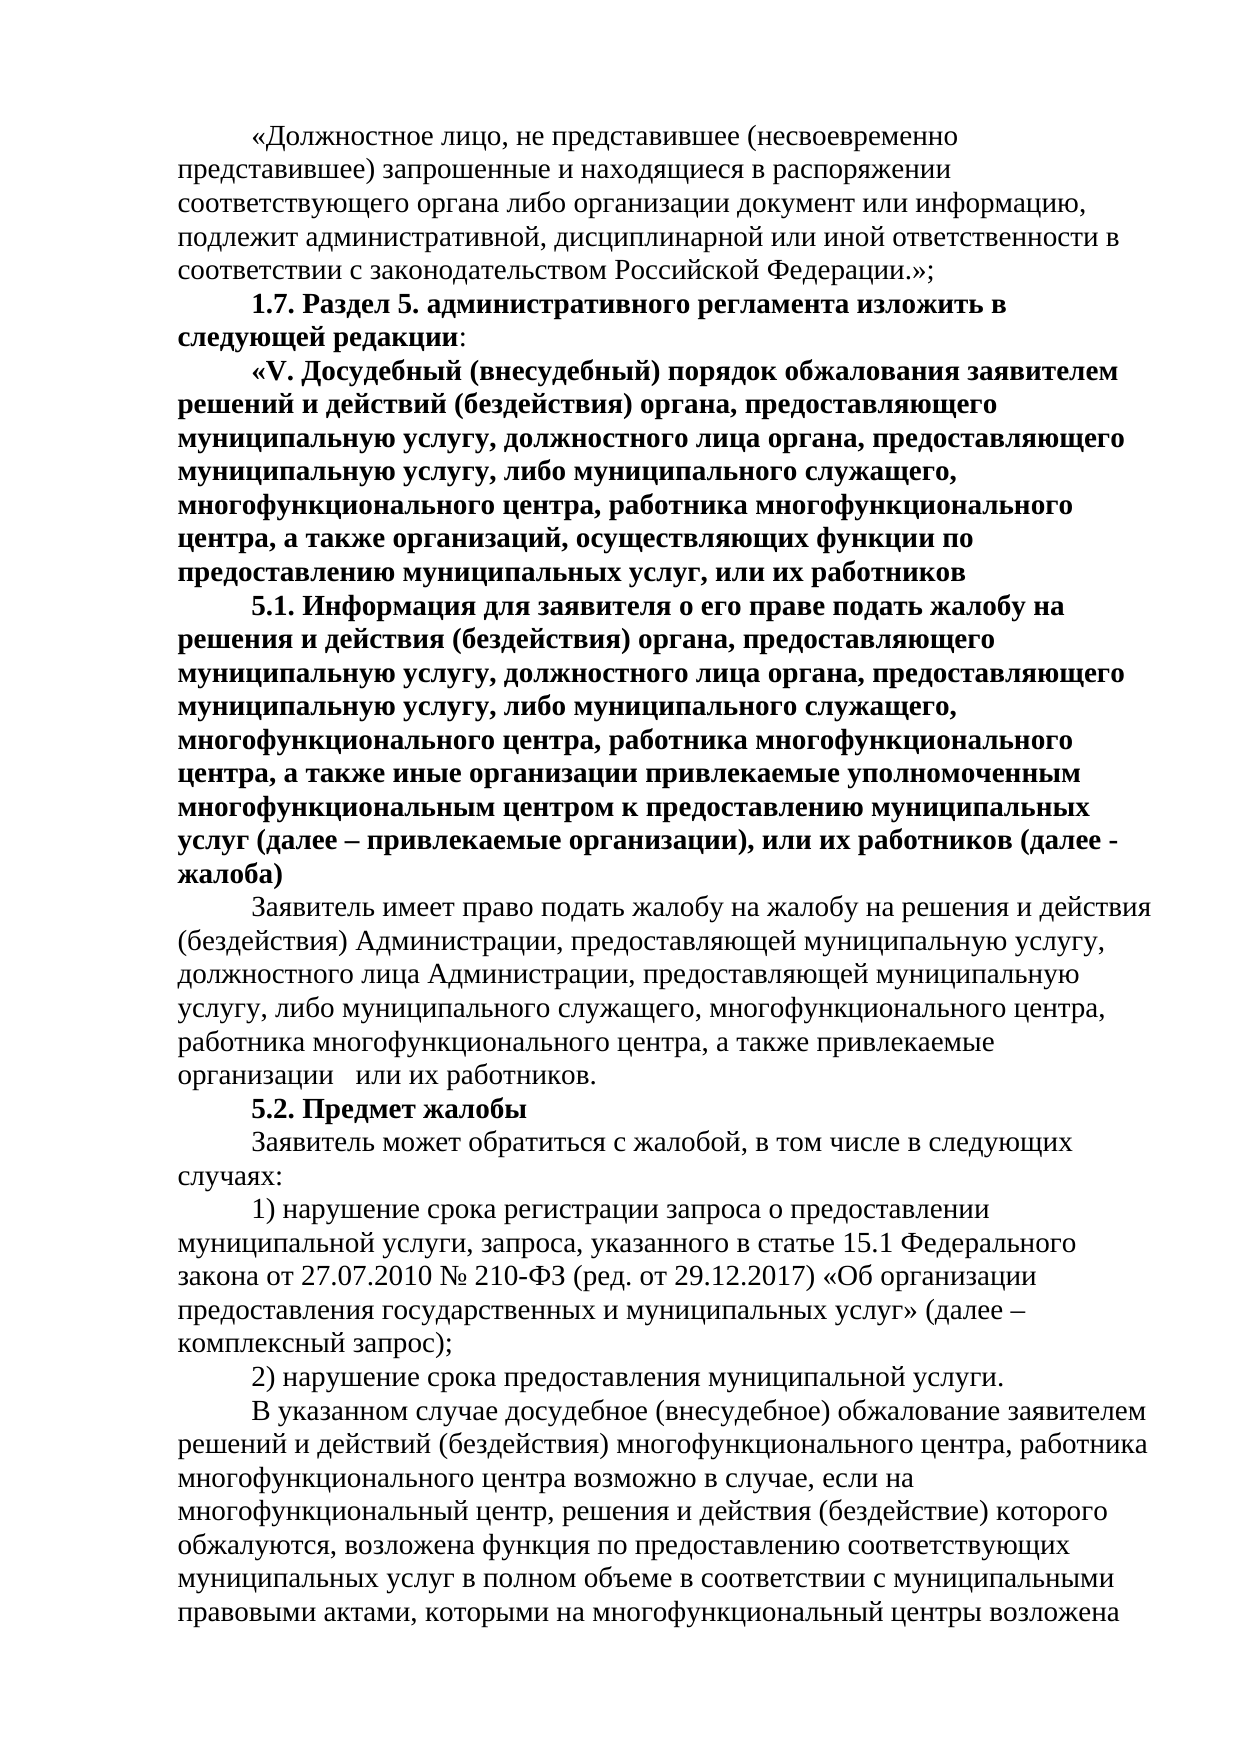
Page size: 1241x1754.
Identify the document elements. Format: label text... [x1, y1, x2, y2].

text 5.2. Предмет жалобы [177, 1091, 1152, 1124]
text 1.7. Раздел 5. административного регламента изложить в следующей редакции: [177, 286, 1152, 353]
text «V. Досудебный (внесудебный) порядок обжалования заявителем решений и действий (бездействия) органа, предоставляющего муниципальную услугу, должностного лица органа, предоставляющего муниципальную услугу, либо муниципального служащего, многофункционального центра, работника многофункционального центра, а также организаций, осуществляющих функции по предоставлению муниципальных услуг, или их работников [177, 353, 1152, 588]
text 2) нарушение срока предоставления муниципальной услуги. [177, 1359, 1152, 1393]
text «Должностное лицо, не представившее (несвоевременно представившее) запрошенные и находящиеся в распоряжении соответствующего органа либо организации документ или информацию, подлежит административной, дисциплинарной или иной ответственности в соответствии с законодательством Российской Федерации.»; [177, 118, 1152, 286]
text Заявитель может обратиться с жалобой, в том числе в следующих случаях: [177, 1124, 1152, 1191]
text Заявитель имеет право подать жалобу на жалобу на решения и действия (бездействия) Администрации, предоставляющей муниципальную услугу, должностного лица Администрации, предоставляющей муниципальную услугу, либо муниципального служащего, многофункционального центра, работника многофункционального центра, а также привлекаемые организации или их работников. [177, 889, 1152, 1091]
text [177, 1393, 1152, 1627]
text 5.1. Информация для заявителя о его праве подать жалобу на решения и действия (бездействия) органа, предоставляющего муниципальную услугу, должностного лица органа, предоставляющего муниципальную услугу, либо муниципального служащего, многофункционального центра, работника многофункционального центра, а также иные организации привлекаемые уполномоченным многофункциональным центром к предоставлению муниципальных услуг (далее – привлекаемые организации), или их работников (далее - жалоба) [177, 588, 1152, 889]
text 1) нарушение срока регистрации запроса о предоставлении муниципальной услуги, запроса, указанного в статье 15.1 Федерального закона от 27.07.2010 № 210-ФЗ (ред. от 29.12.2017) «Об организации предоставления государственных и муниципальных услуг» (далее – комплексный запрос); [177, 1191, 1152, 1359]
